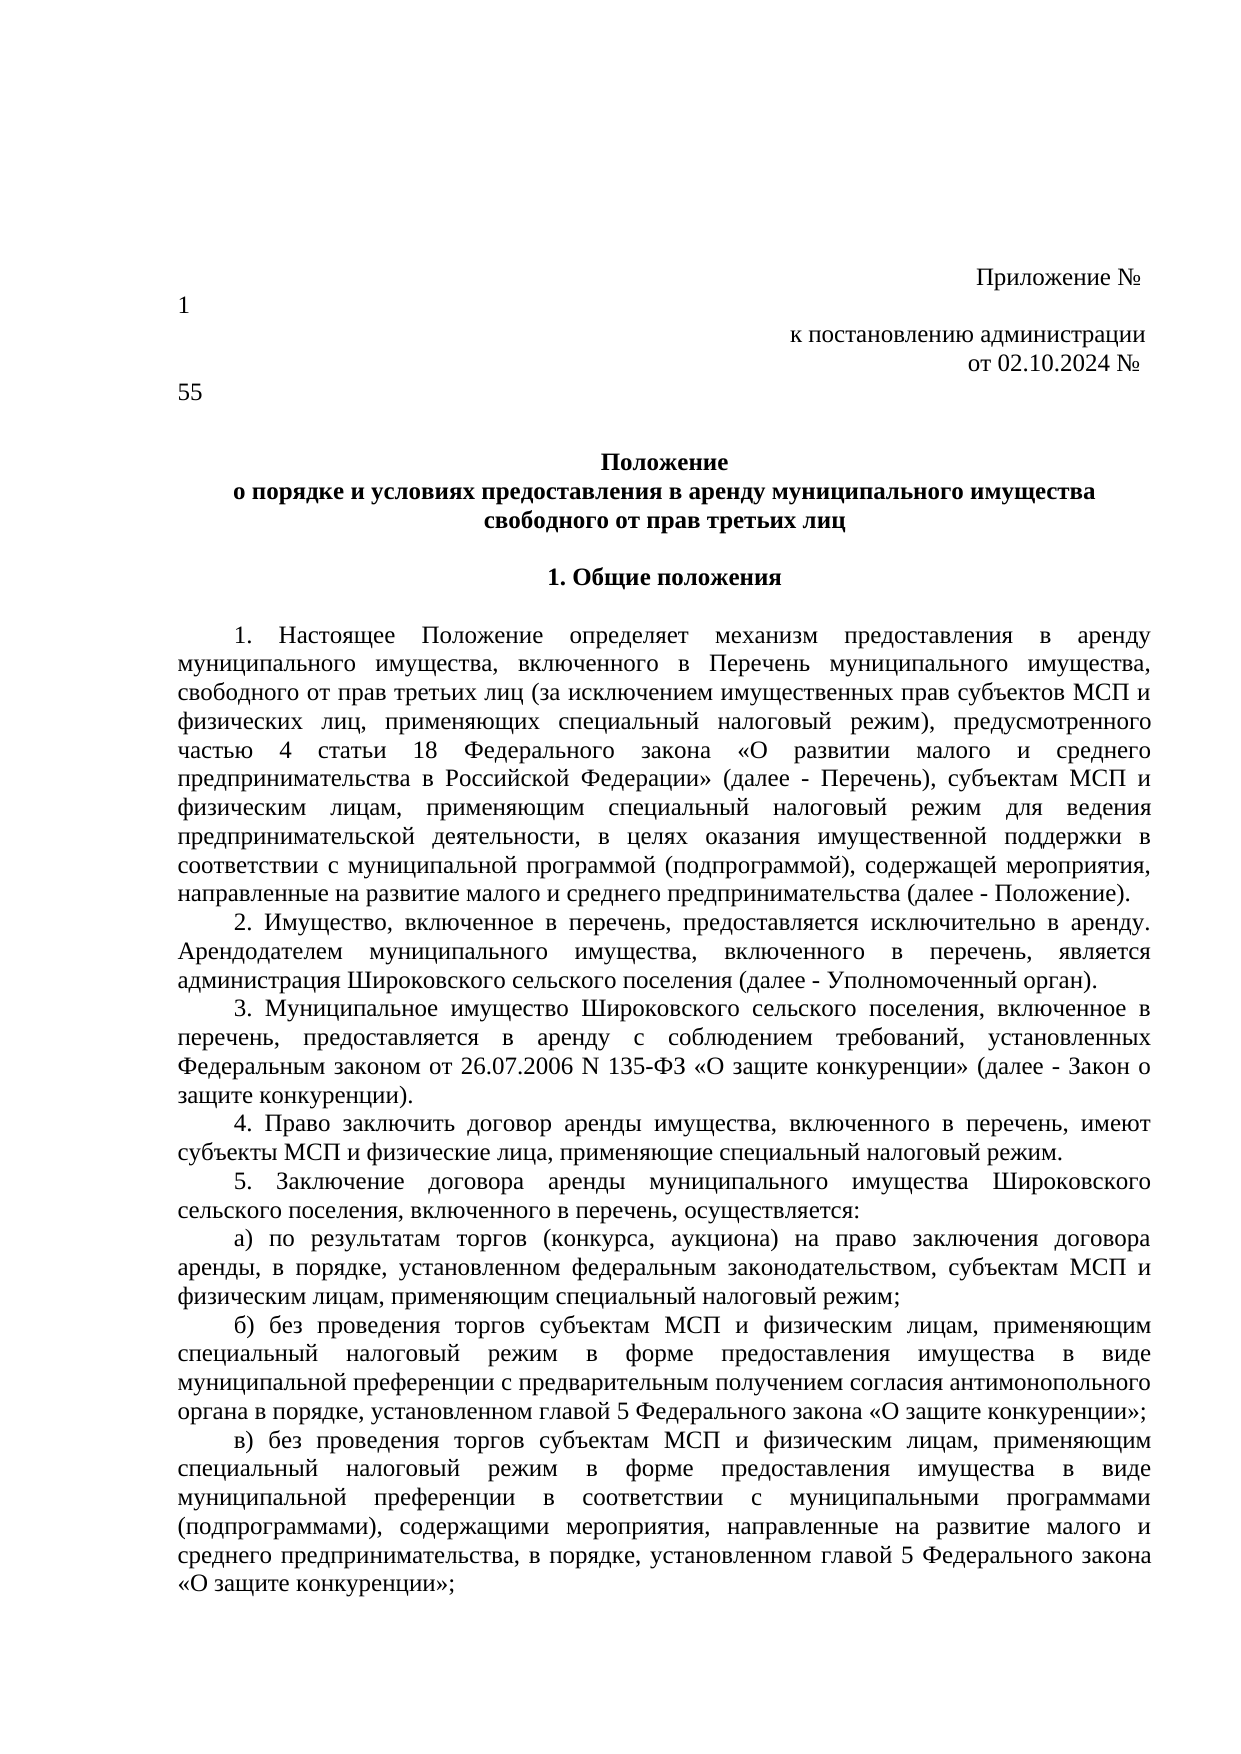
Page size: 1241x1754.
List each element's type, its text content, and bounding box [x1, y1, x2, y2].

text 4. Право заключить договор аренды имущества, включенного в перечень, имеют субъекты МСП и физические лица, применяющие специальный налоговый режим. [177, 1108, 1152, 1166]
text 2. Имущество, включенное в перечень, предоставляется исключительно в аренду. Арендодателем муниципального имущества, включенного в перечень, является администрация Широковского сельского поселения (далее - Уполномоченный орган). [177, 907, 1152, 993]
text свободного от прав третьих лиц [177, 505, 1152, 533]
text 5. Заключение договора аренды муниципального имущества Широковского сельского поселения, включенного в перечень, осуществляется: [177, 1166, 1152, 1223]
text 1. Настоящее Положение определяет механизм предоставления в аренду муниципального имущества, включенного в Перечень муниципального имущества, свободного от прав третьих лиц (за исключением имущественных прав субъектов МСП и физических лиц, применяющих специальный налоговый режим), предусмотренного частью 4 статьи 18 Федерального закона «О развитии малого и среднего предпринимательства в Российской Федерации» (далее - Перечень), субъектам МСП и физическим лицам, применяющим специальный налоговый режим для ведения предпринимательской деятельности, в целях оказания имущественной поддержки в соответствии с муниципальной программой (подпрограммой), содержащей мероприятия, направленные на развитие малого и среднего предпринимательства (далее - Положение). [177, 620, 1152, 907]
text а) по результатам торгов (конкурса, аукциона) на право заключения договора аренды, в порядке, установленном федеральным законодательством, субъектам МСП и физическим лицам, применяющим специальный налоговый режим; [177, 1223, 1152, 1310]
text б) без проведения торгов субъектам МСП и физическим лицам, применяющим специальный налоговый режим в форме предоставления имущества в виде муниципальной преференции с предварительным получением согласия антимонопольного органа в порядке, установленном главой 5 Федерального закона «О защите конкуренции»; [177, 1310, 1152, 1425]
text Приложение № 1 [177, 262, 1148, 319]
text к постановлению администрации [177, 319, 1148, 348]
text 3. Муниципальное имущество Широковского сельского поселения, включенное в перечень, предоставляется в аренду с соблюдением требований, установленных Федеральным законом от 26.07.2006 N 135-ФЗ «О защите конкуренции» (далее - Закон о защите конкуренции). [177, 993, 1152, 1108]
text Положение [177, 447, 1152, 476]
text в) без проведения торгов субъектам МСП и физическим лицам, применяющим специальный налоговый режим в форме предоставления имущества в виде муниципальной преференции в соответствии с муниципальными программами (подпрограммами), содержащими мероприятия, направленные на развитие малого и среднего предпринимательства, в порядке, установленном главой 5 Федерального закона «О защите конкуренции»; [177, 1425, 1152, 1597]
text о порядке и условиях предоставления в аренду муниципального имущества [177, 476, 1152, 505]
text от 02.10.2024 № 55 [177, 348, 1148, 406]
text 1. Общие положения [177, 562, 1152, 591]
